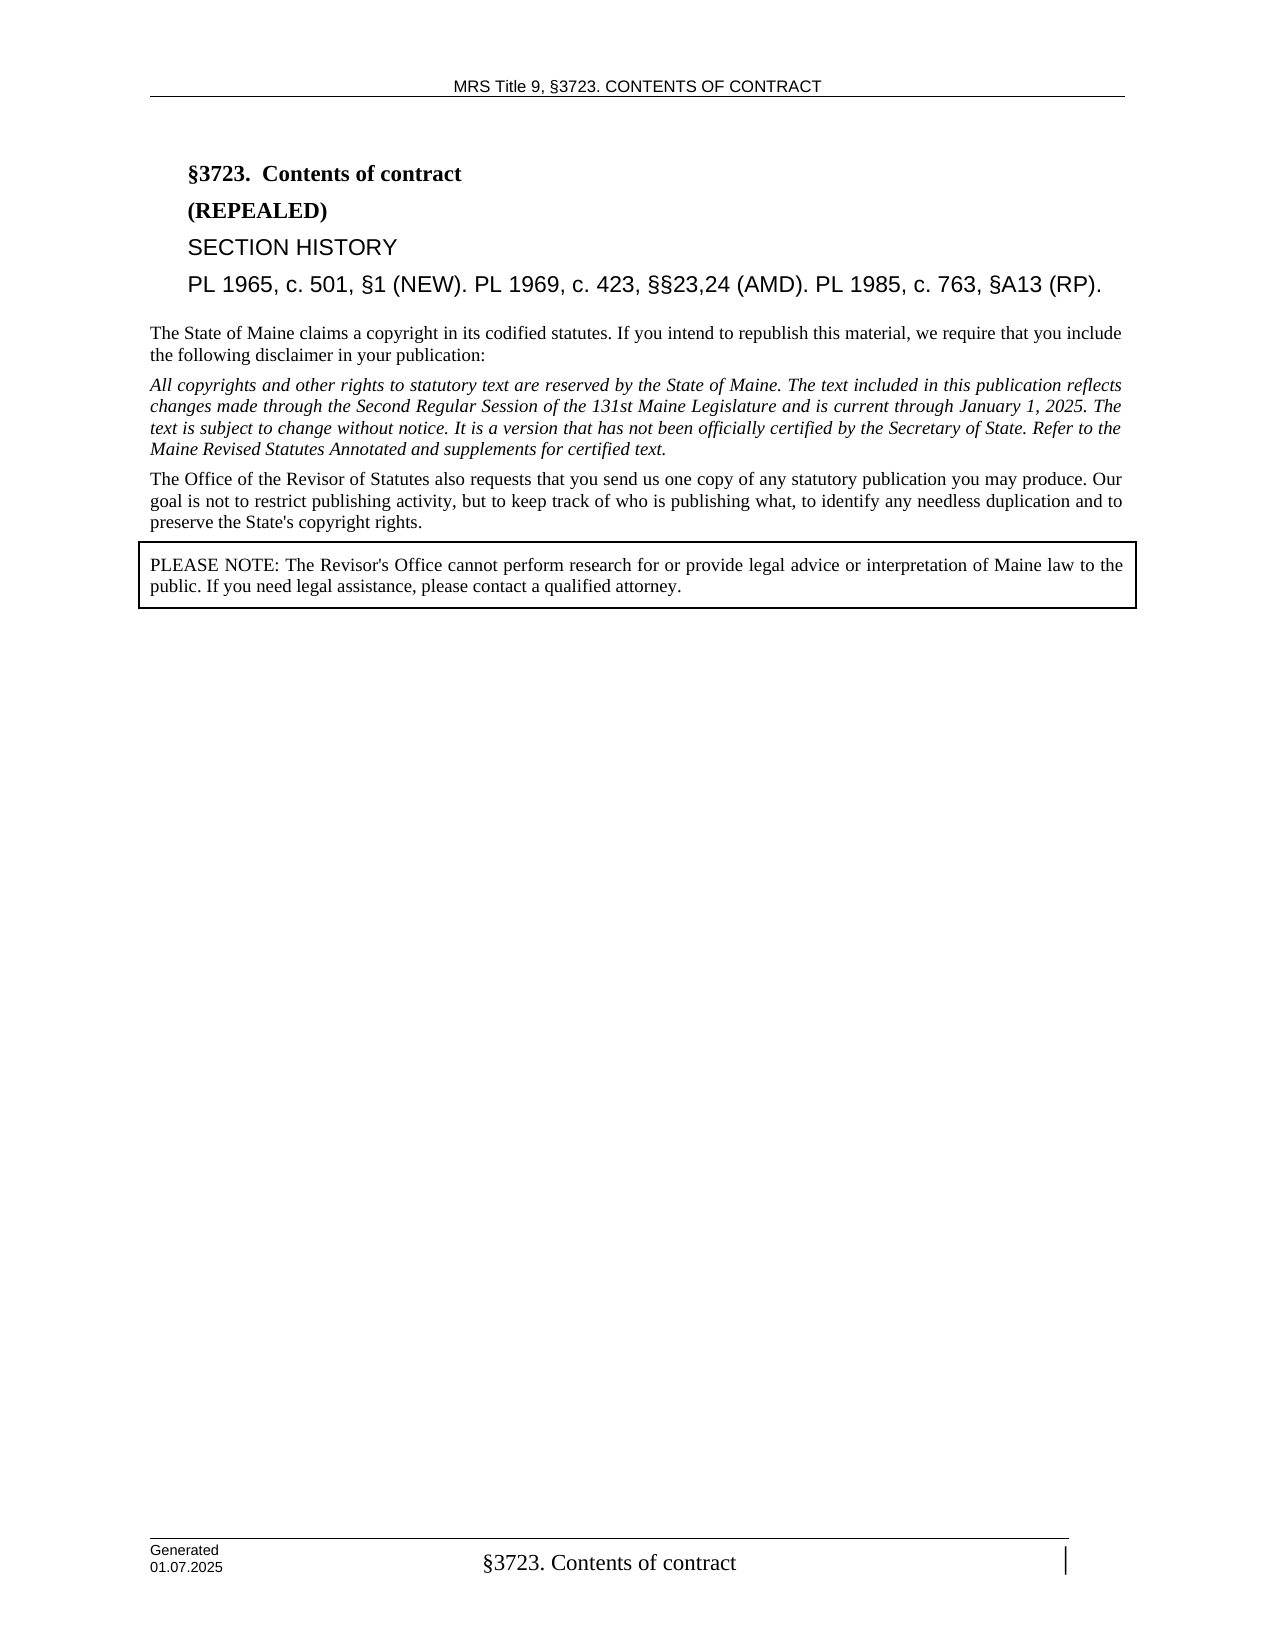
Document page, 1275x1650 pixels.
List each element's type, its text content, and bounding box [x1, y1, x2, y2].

text The State of Maine claims a copyright in its codified statutes. If you intend to republish this material, we require that you include the following disclaimer in your publication: [150, 322, 1125, 365]
text PLEASE NOTE: The Revisor's Office cannot perform research for or provide legal advice or interpretation of Maine law to the public. If you need legal assistance, please contact a qualified attorney. [140, 543, 1135, 607]
text (REPEALED) [187, 197, 1125, 223]
text §3723. Contents of contract [187, 160, 1125, 187]
text The Office of the Revisor of Statutes also requests that you send us one copy of any statutory publication you may produce. Our goal is not to restrict publishing activity, but to keep track of who is publishing what, to identify any needless duplication and to preserve the State's copyright rights. [150, 468, 1125, 533]
text SECTION HISTORY [187, 234, 1125, 260]
text PL 1965, c. 501, §1 (NEW). PL 1969, c. 423, §§23,24 (AMD). PL 1985, c. 763, §A13 (RP). [187, 271, 1125, 297]
text All copyrights and other rights to statutory text are reserved by the State of Maine. The text included in this publication reflects changes made through the Second Regular Session of the 131st Maine Legislature and is current through January 1, 2025 . The text is subject to change without notice. It is a version that has not been officially certified by the Secretary of State. Refer to the Maine Revised Statutes Annotated and supplements for certified text. [150, 373, 1125, 460]
